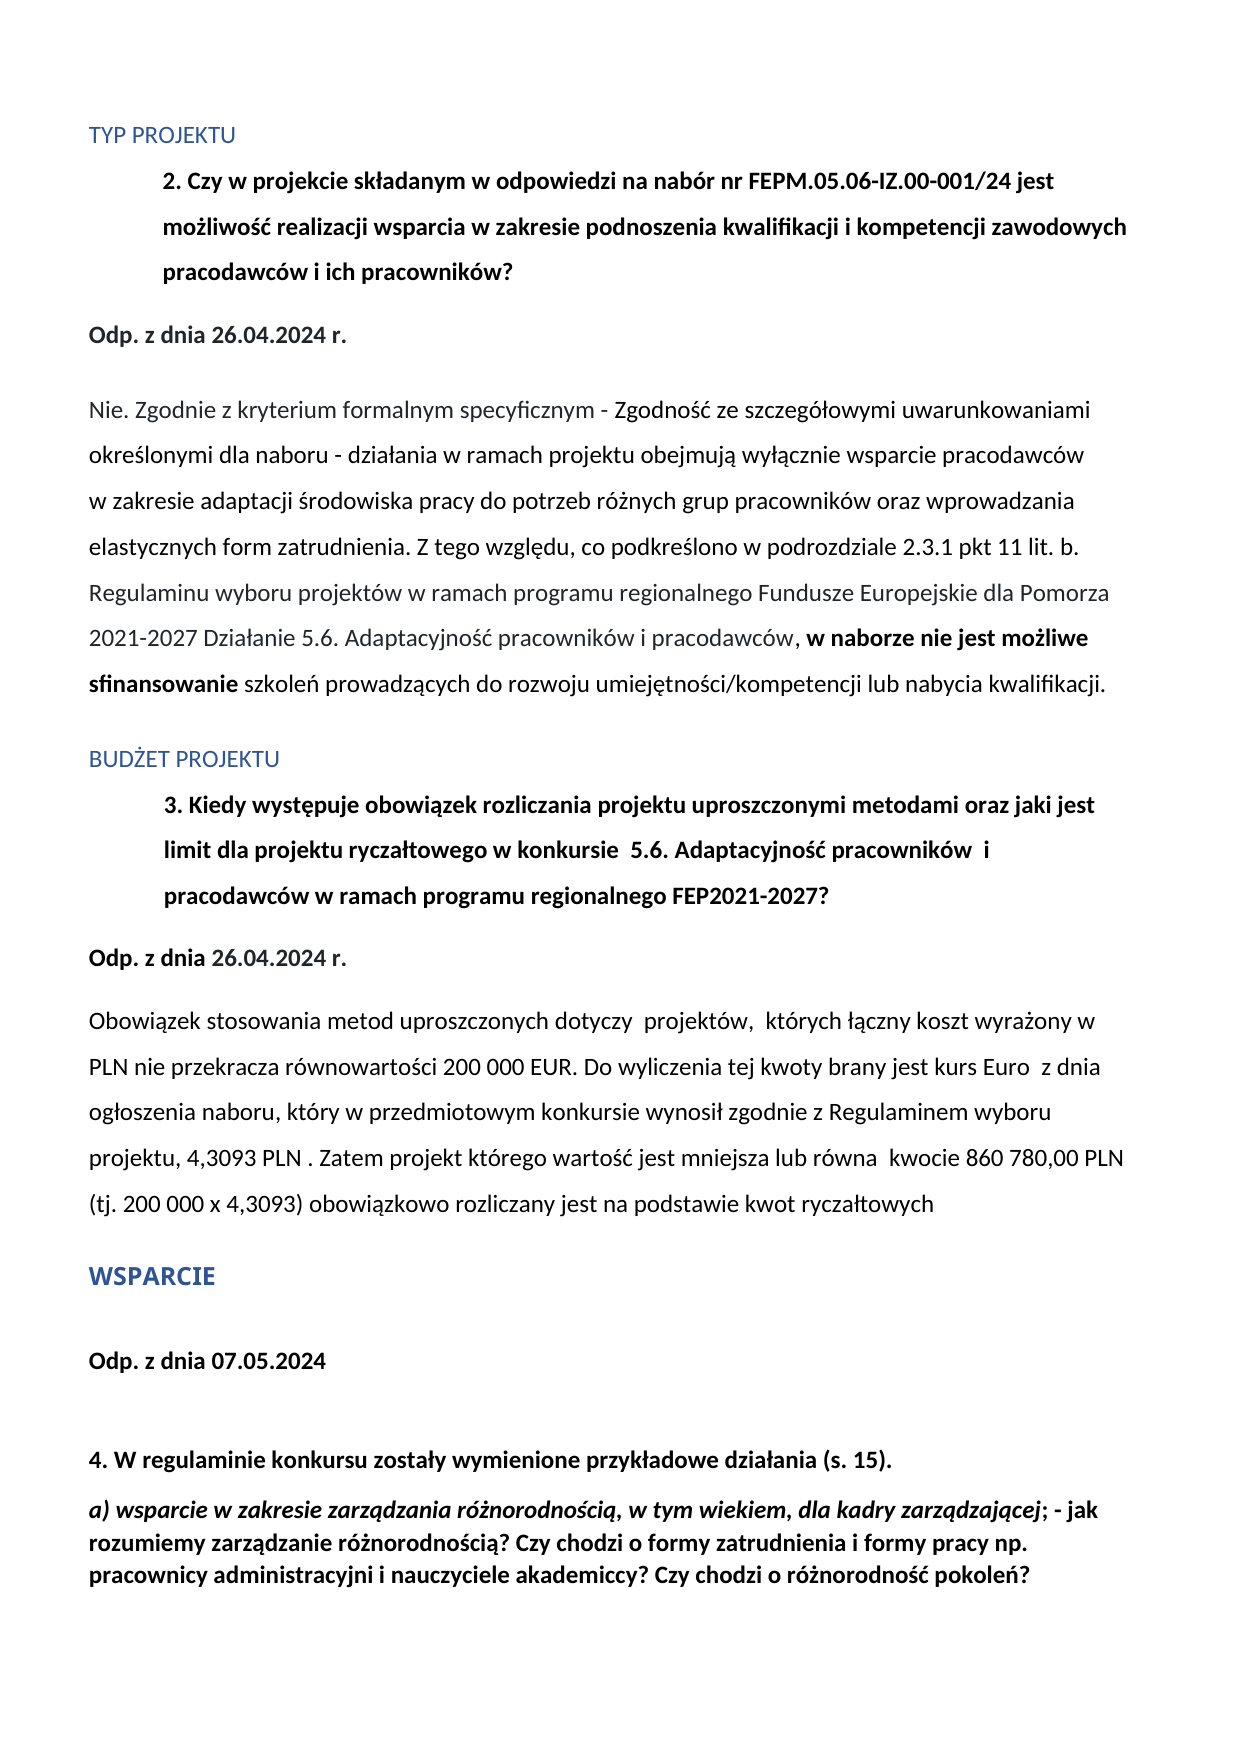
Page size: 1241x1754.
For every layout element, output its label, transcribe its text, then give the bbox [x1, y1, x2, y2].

list 3. Kiedy występuje obowiązek rozliczania projektu uproszczonymi metodami oraz jaki jest limit dla projektu ryczałtowego w konkursie 5.6. Adaptacyjność pracowników i pracodawców w ramach programu regionalnego FEP2021-2027? [164, 789, 1137, 911]
text Odp. z dnia 26.04.2024 r. [89, 943, 1137, 973]
text Odp. z dnia 26.04.2024 r. [89, 319, 1137, 349]
text 2. Czy w projekcie składanym w odpowiedzi na nabór nr FEPM.05.06-IZ.00-001/24 jest możliwość realizacji wsparcia w zakresie podnoszenia kwalifikacji i kompetencji zawodowych pracodawców i ich pracowników? [162, 165, 1137, 287]
subtitle TYP PROJEKTU [89, 119, 1137, 150]
text Odp. z dnia 07.05.2024 [89, 1345, 1137, 1376]
text Obowiązek stosowania metod uproszczonych dotyczy projektów, których łączny koszt wyrażony w PLN nie przekracza równowartości 200 000 EUR. Do wyliczenia tej kwoty brany jest kurs Euro z dnia ogłoszenia naboru, który w przedmiotowym konkursie wynosił zgodnie z Regulaminem wyboru projektu, 4,3093 PLN . Zatem projekt którego wartość jest mniejsza lub równa kwocie 860 780,00 PLN (tj. 200 000 x 4,3093) obowiązkowo rozliczany jest na podstawie kwot ryczałtowych [89, 1005, 1137, 1218]
text 4. W regulaminie konkursu zostały wymienione przykładowe działania (s. 15). [89, 1444, 1137, 1475]
text a) wsparcie w zakresie zarządzania różnorodnością, w tym wiekiem, dla kadry zarządzającej; - jak rozumiemy zarządzanie różnorodnością? Czy chodzi o formy zatrudnienia i formy pracy np. pracownicy administracyjni i nauczyciele akademiccy? Czy chodzi o różnorodność pokoleń? [89, 1494, 1137, 1590]
subtitle WSPARCIE [89, 1259, 1137, 1293]
subtitle BUDŻET PROJEKTU [89, 743, 1137, 773]
text Nie. Zgodnie z kryterium formalnym specyficznym - Zgodność ze szczegółowymi uwarunkowaniami określonymi dla naboru - działania w ramach projektu obejmują wyłącznie wsparcie pracodawców w zakresie adaptacji środowiska pracy do potrzeb różnych grup pracowników oraz wprowadzania elastycznych form zatrudnienia. Z tego względu, co podkreślono w podrozdziale 2.3.1 pkt 11 lit. b. Regulaminu wyboru projektów w ramach programu regionalnego Fundusze Europejskie dla Pomorza 2021-2027 Działanie 5.6. Adaptacyjność pracowników i pracodawców, w naborze nie jest możliwe sfinansowanie szkoleń prowadzących do rozwoju umiejętności/kompetencji lub nabycia kwalifikacji. [89, 394, 1137, 699]
